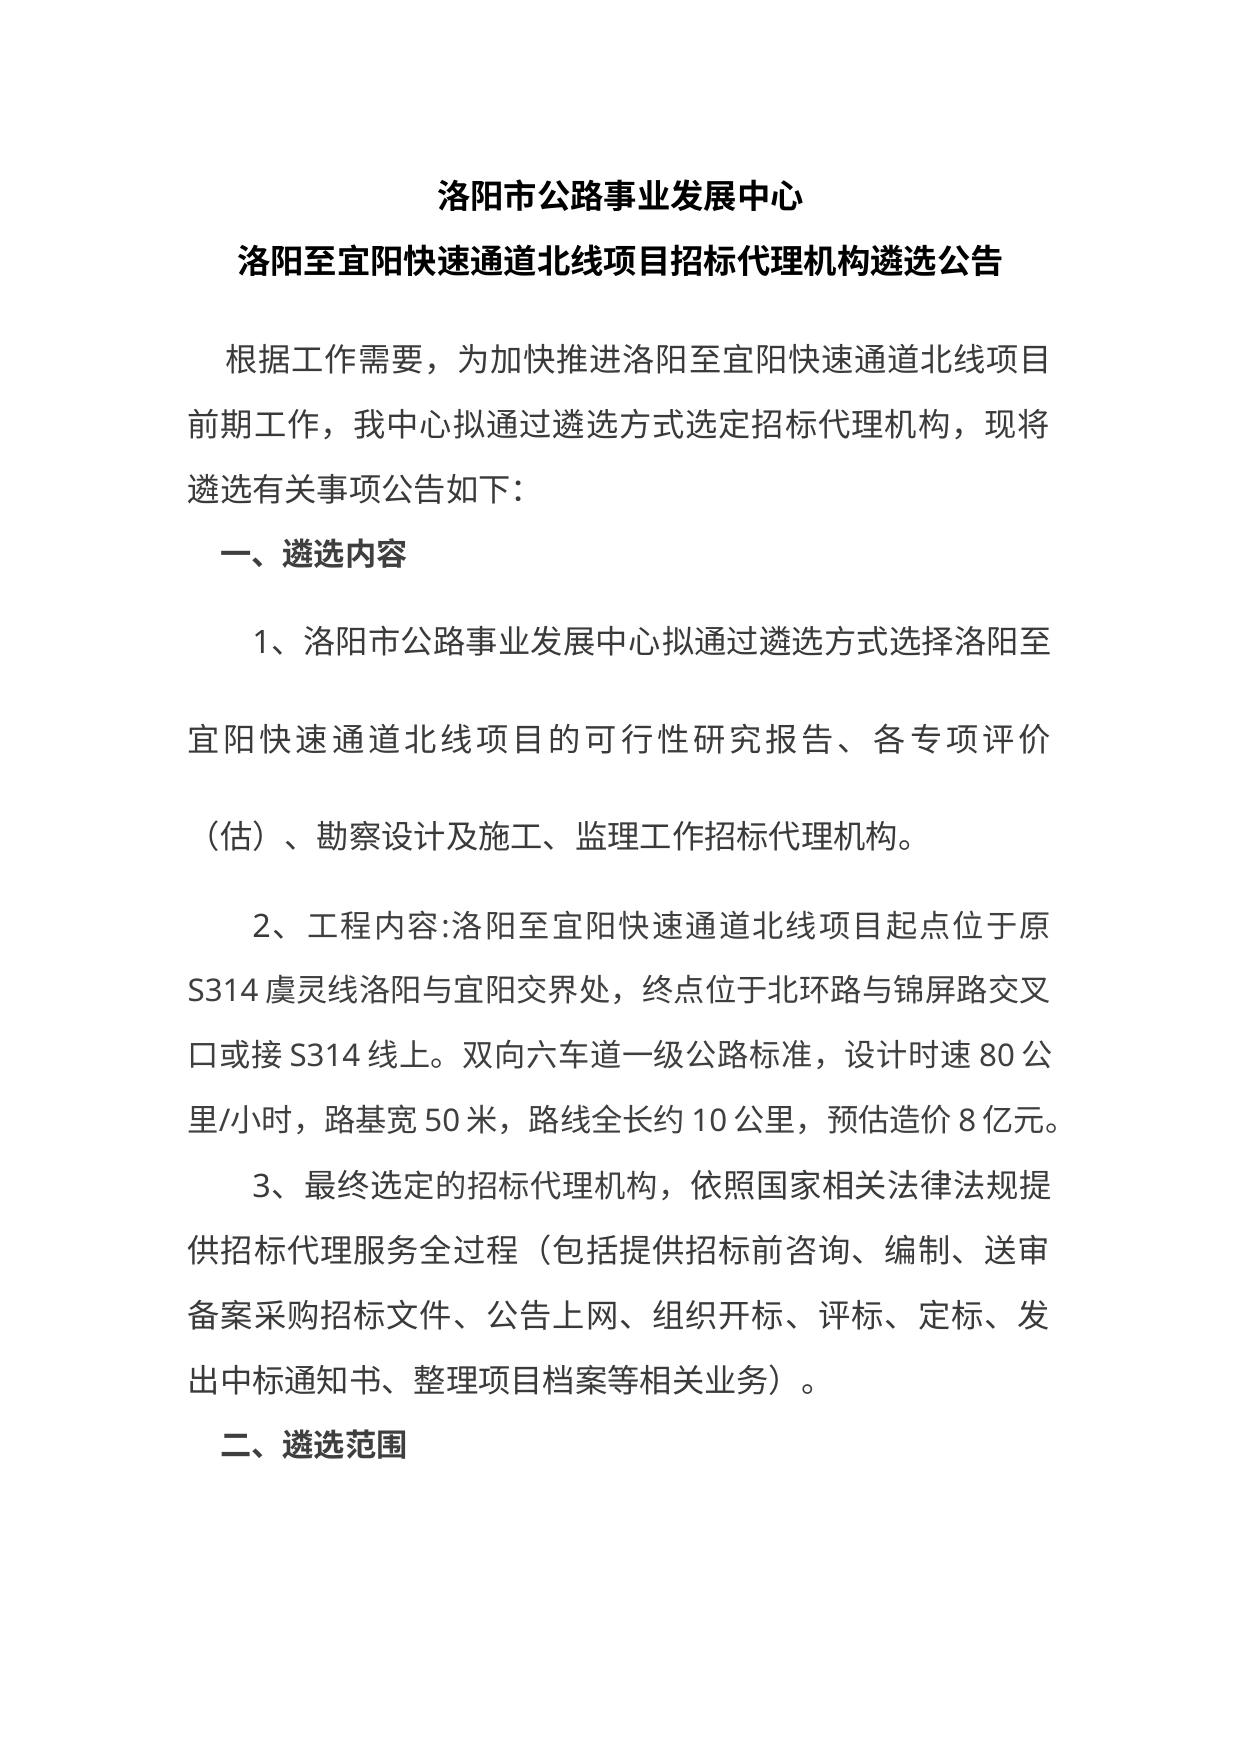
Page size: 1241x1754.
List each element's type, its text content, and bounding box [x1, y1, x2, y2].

text 二、遴选范围 [187, 1411, 1053, 1476]
text 3、最终选定的招标代理机构，依照国家相关法律法规提供招标代理服务全过程（包括提供招标前咨询、编制、送审备案采购招标文件、公告上网、组织开标、评标、定标、发出中标通知书、整理项目档案等相关业务）。 [187, 1151, 1053, 1411]
text 2、工程内容:洛阳至宜阳快速通道北线项目起点位于原S314虞灵线洛阳与宜阳交界处，终点位于北环路与锦屏路交叉口或接S314线上。双向六车道一级公路标准，设计时速80公里/小时，路基宽50米，路线全长约10公里，预估造价8亿元。 [187, 891, 1053, 1151]
text 洛阳市公路事业发展中心 [187, 162, 1053, 227]
text 一、遴选内容 [187, 519, 1053, 584]
text 根据工作需要，为加快推进洛阳至宜阳快速通道北线项目前期工作，我中心拟通过遴选方式选定招标代理机构，现将遴选有关事项公告如下： [187, 324, 1053, 519]
text 1、洛阳市公路事业发展中心拟通过遴选方式选择洛阳至宜阳快速通道北线项目的可行性研究报告、各专项评价（估）、勘察设计及施工、监理工作招标代理机构。 [187, 607, 1053, 867]
text 洛阳至宜阳快速通道北线项目招标代理机构遴选公告 [187, 227, 1053, 292]
